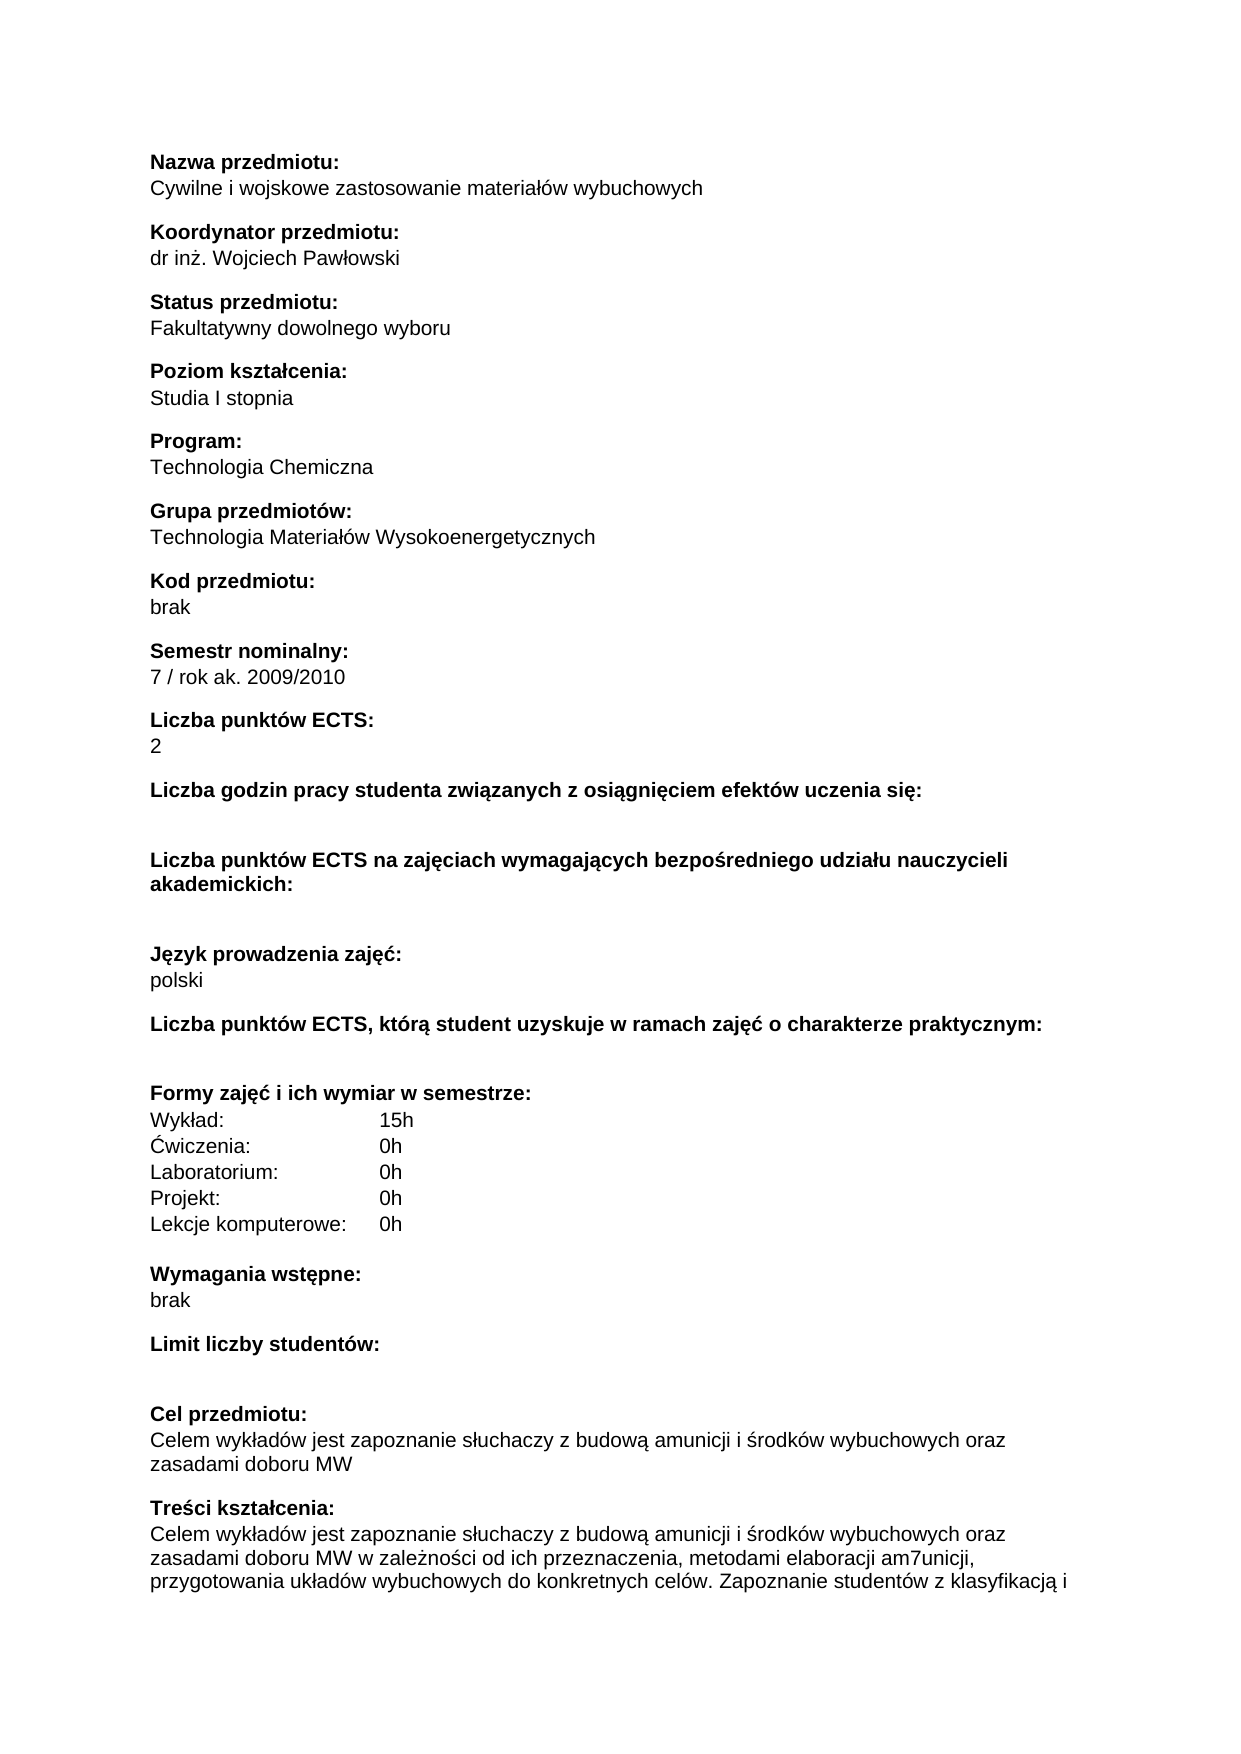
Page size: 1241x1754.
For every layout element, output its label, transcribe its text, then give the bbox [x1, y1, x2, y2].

table_cell 0h [369, 1184, 597, 1210]
text Kod przedmiotu: [150, 569, 1090, 593]
table_cell Lekcje komputerowe: [140, 1212, 367, 1236]
table_cell 0h [369, 1158, 597, 1184]
text Formy zajęć i ich wymiar w semestrze: [150, 1081, 1090, 1105]
text Język prowadzenia zajęć: [150, 942, 1090, 966]
table_cell Laboratorium: [140, 1160, 367, 1184]
text brak [150, 1288, 1090, 1312]
text polski [150, 968, 1090, 992]
text Cywilne i wojskowe zastosowanie materiałów wybuchowych [150, 176, 1090, 200]
text Wymagania wstępne: [150, 1262, 1090, 1286]
text 2 [150, 734, 1090, 758]
text Liczba punktów ECTS, którą student uzyskuje w ramach zajęć o charakterze praktycznym: [150, 1011, 1090, 1035]
text Studia I stopnia [150, 385, 1090, 409]
text Liczba punktów ECTS: [150, 708, 1090, 732]
text Limit liczby studentów: [150, 1332, 1090, 1356]
text Grupa przedmiotów: [150, 499, 1090, 523]
text Nazwa przedmiotu: [150, 150, 1090, 174]
table_cell 0h [369, 1210, 597, 1236]
table_header 15h [369, 1108, 597, 1132]
table_cell 0h [369, 1132, 597, 1158]
table_cell Ćwiczenia: [140, 1134, 367, 1158]
text Koordynator przedmiotu: [150, 220, 1090, 244]
text dr inż. Wojciech Pawłowski [150, 246, 1090, 270]
text Celem wykładów jest zapoznanie słuchaczy z budową amunicji i środków wybuchowych oraz zasadami doboru MW [150, 1428, 1090, 1476]
text 7 / rok ak. 2009/2010 [150, 664, 1090, 688]
text Program: [150, 429, 1090, 453]
text Fakultatywny dowolnego wyboru [150, 316, 1090, 339]
text Semestr nominalny: [150, 638, 1090, 662]
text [150, 1521, 1090, 1593]
text Technologia Chemiczna [150, 455, 1090, 479]
text Status przedmiotu: [150, 289, 1090, 313]
text Technologia Materiałów Wysokoenergetycznych [150, 525, 1090, 549]
text Treści kształcenia: [150, 1495, 1090, 1519]
text brak [150, 595, 1090, 619]
text Liczba punktów ECTS na zajęciach wymagających bezpośredniego udziału nauczycieli akademickich: [150, 848, 1090, 896]
table_header Wykład: [140, 1108, 367, 1132]
text Poziom kształcenia: [150, 359, 1090, 383]
table_cell Projekt: [140, 1186, 367, 1210]
text Cel przedmiotu: [150, 1402, 1090, 1426]
text Liczba godzin pracy studenta związanych z osiągnięciem efektów uczenia się: [150, 778, 1090, 802]
